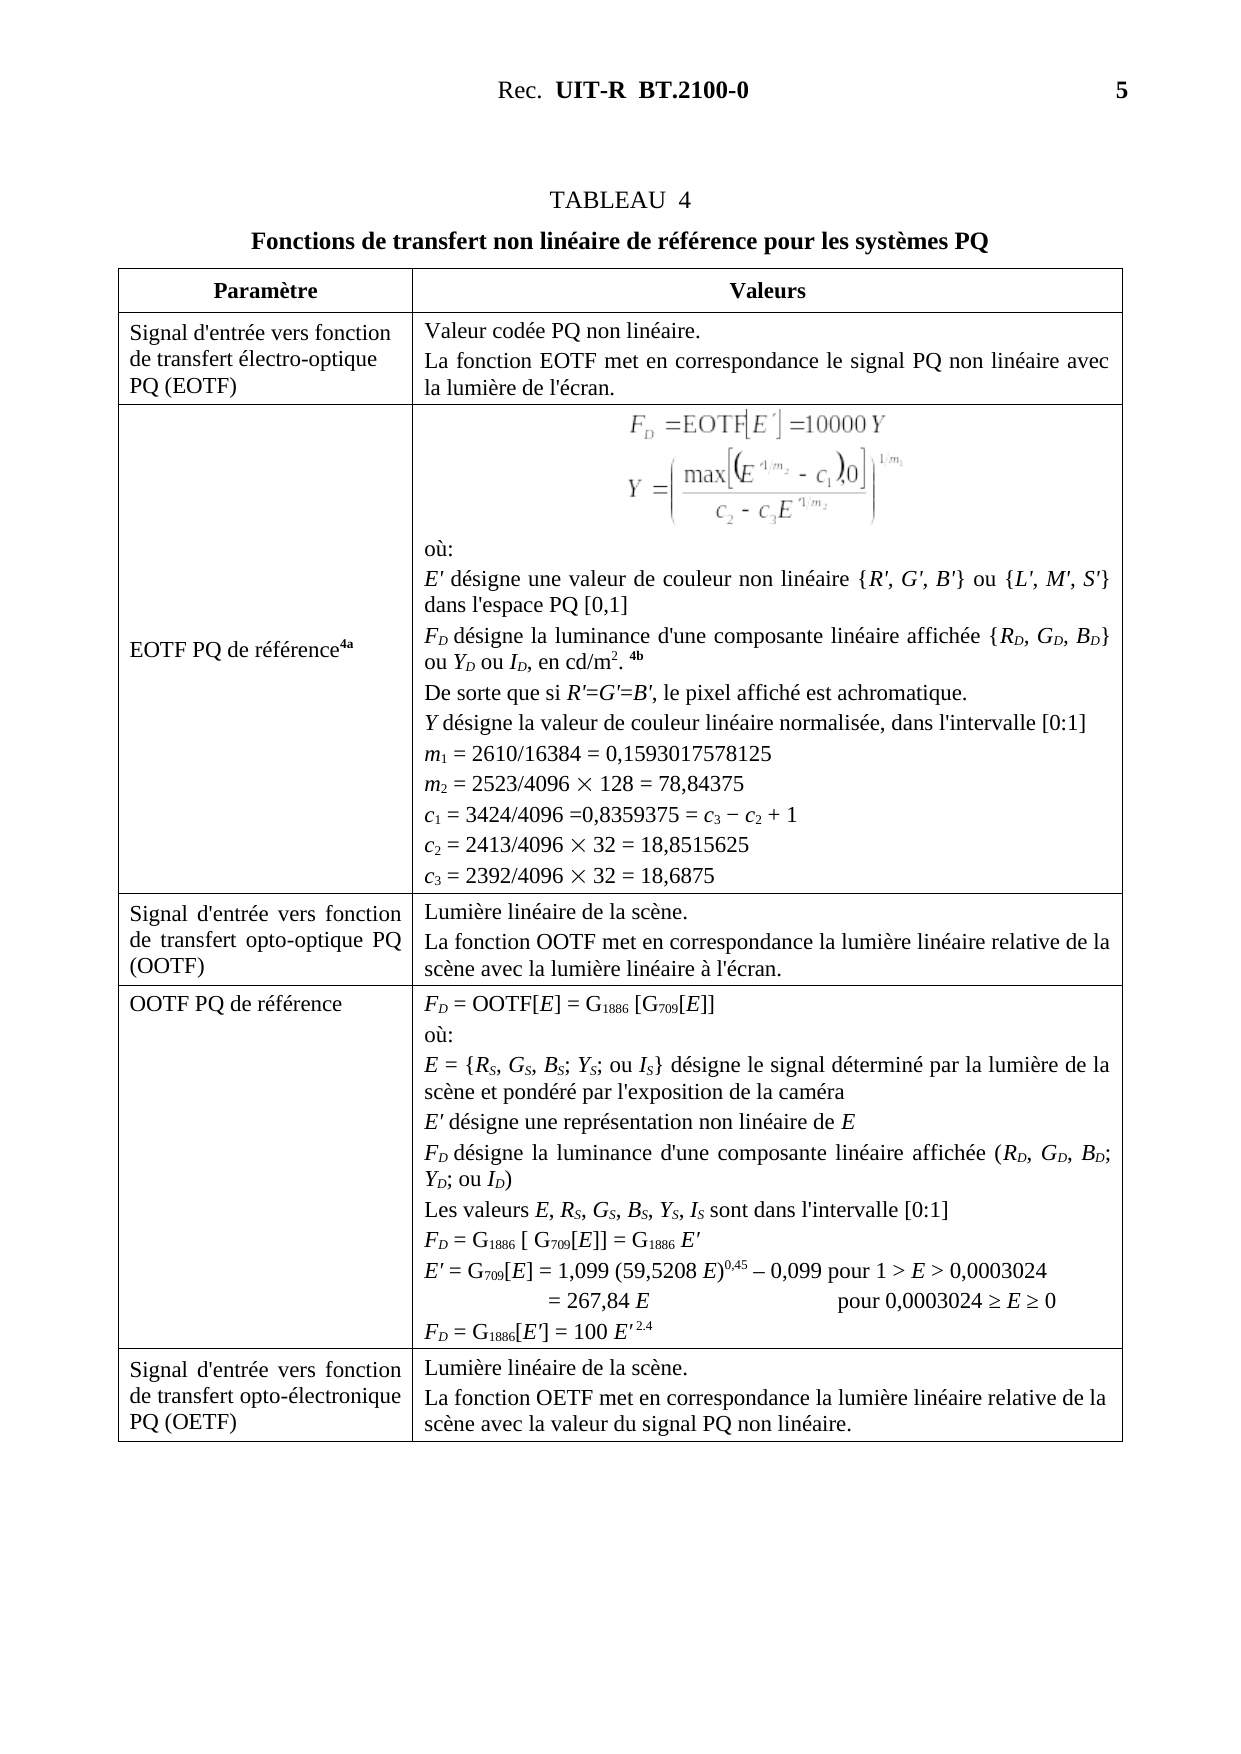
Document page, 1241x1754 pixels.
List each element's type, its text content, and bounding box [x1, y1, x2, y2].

text TABLEAU 4 [118, 185, 1122, 214]
table_cell FD = OOTF[E] = G1886 [G709[E]] où: E = {RS, GS, BS; YS; ou IS} désigne le signal déterminé par la lumière de la scène et pondéré par l'exposition de la caméra E′ désigne une représentation non linéaire de E FD désigne la luminance d'une composante linéaire affichée (RD, GD, BD; YD; ou ID) Les valeurs E, RS, GS, BS, YS, IS sont dans l'intervalle [0:1] FD = G1886 [ G709[E]] = G1886 E′ E′ = G709[E] = 1,099 (59,5208 E)0,45 – 0,099 pour 1 > E > 0,0003024 = 267,84 E pour 0,0003024 ≥ E ≥ 0 FD = G1886[E'] = 100 E′ 2.4 [413, 986, 1122, 1348]
table_cell Signal d'entrée vers fonction de transfert opto-électronique PQ (OETF) [119, 1349, 412, 1441]
table_header Paramètre [119, 269, 412, 312]
table_cell Lumière linéaire de la scène. La fonction OETF met en correspondance la lumière linéaire relative de la scène avec la valeur du signal PQ non linéaire. [413, 1349, 1122, 1441]
table_cell Valeur codée PQ non linéaire. La fonction EOTF met en correspondance le signal PQ non linéaire avec la lumière de l'écran. [413, 313, 1122, 404]
table_cell Lumière linéaire de la scène. La fonction OOTF met en correspondance la lumière linéaire relative de la scène avec la lumière linéaire à l'écran. [413, 894, 1122, 985]
table_header Valeurs [413, 269, 1122, 312]
table_cell OOTF PQ de référence [119, 986, 412, 1348]
table_cell EOTF PQ de référence4a [119, 405, 412, 893]
table_cell où: E' désigne une valeur de couleur non linéaire {R', G', B'} ou {L', M', S'} dans l'espace PQ [0,1] FD désigne la luminance d'une composante linéaire affichée {RD, GD, BD} ou YD ou ID, en cd/m2. 4b De sorte que si R'=G'=B', le pixel affiché est achromatique. Y désigne la valeur de couleur linéaire normalisée, dans l'intervalle [0:1] m1 = 2610/16384 = 0,1593017578125 m2 = 2523/4096 128 = 78,84375 c1 = 3424/4096 =0,8359375 = c3 − c2 + 1 c2 = 2413/4096 32 = 18,8515625 c3 = 2392/4096 32 = 18,6875 [413, 405, 1122, 893]
title Fonctions de transfert non linéaire de référence pour les systèmes PQ [118, 226, 1122, 255]
table_cell Signal d'entrée vers fonction de transfert opto-optique PQ (OOTF) [119, 894, 412, 985]
table_cell Signal d'entrée vers fonction de transfert électro-optique PQ (EOTF) [119, 313, 412, 404]
